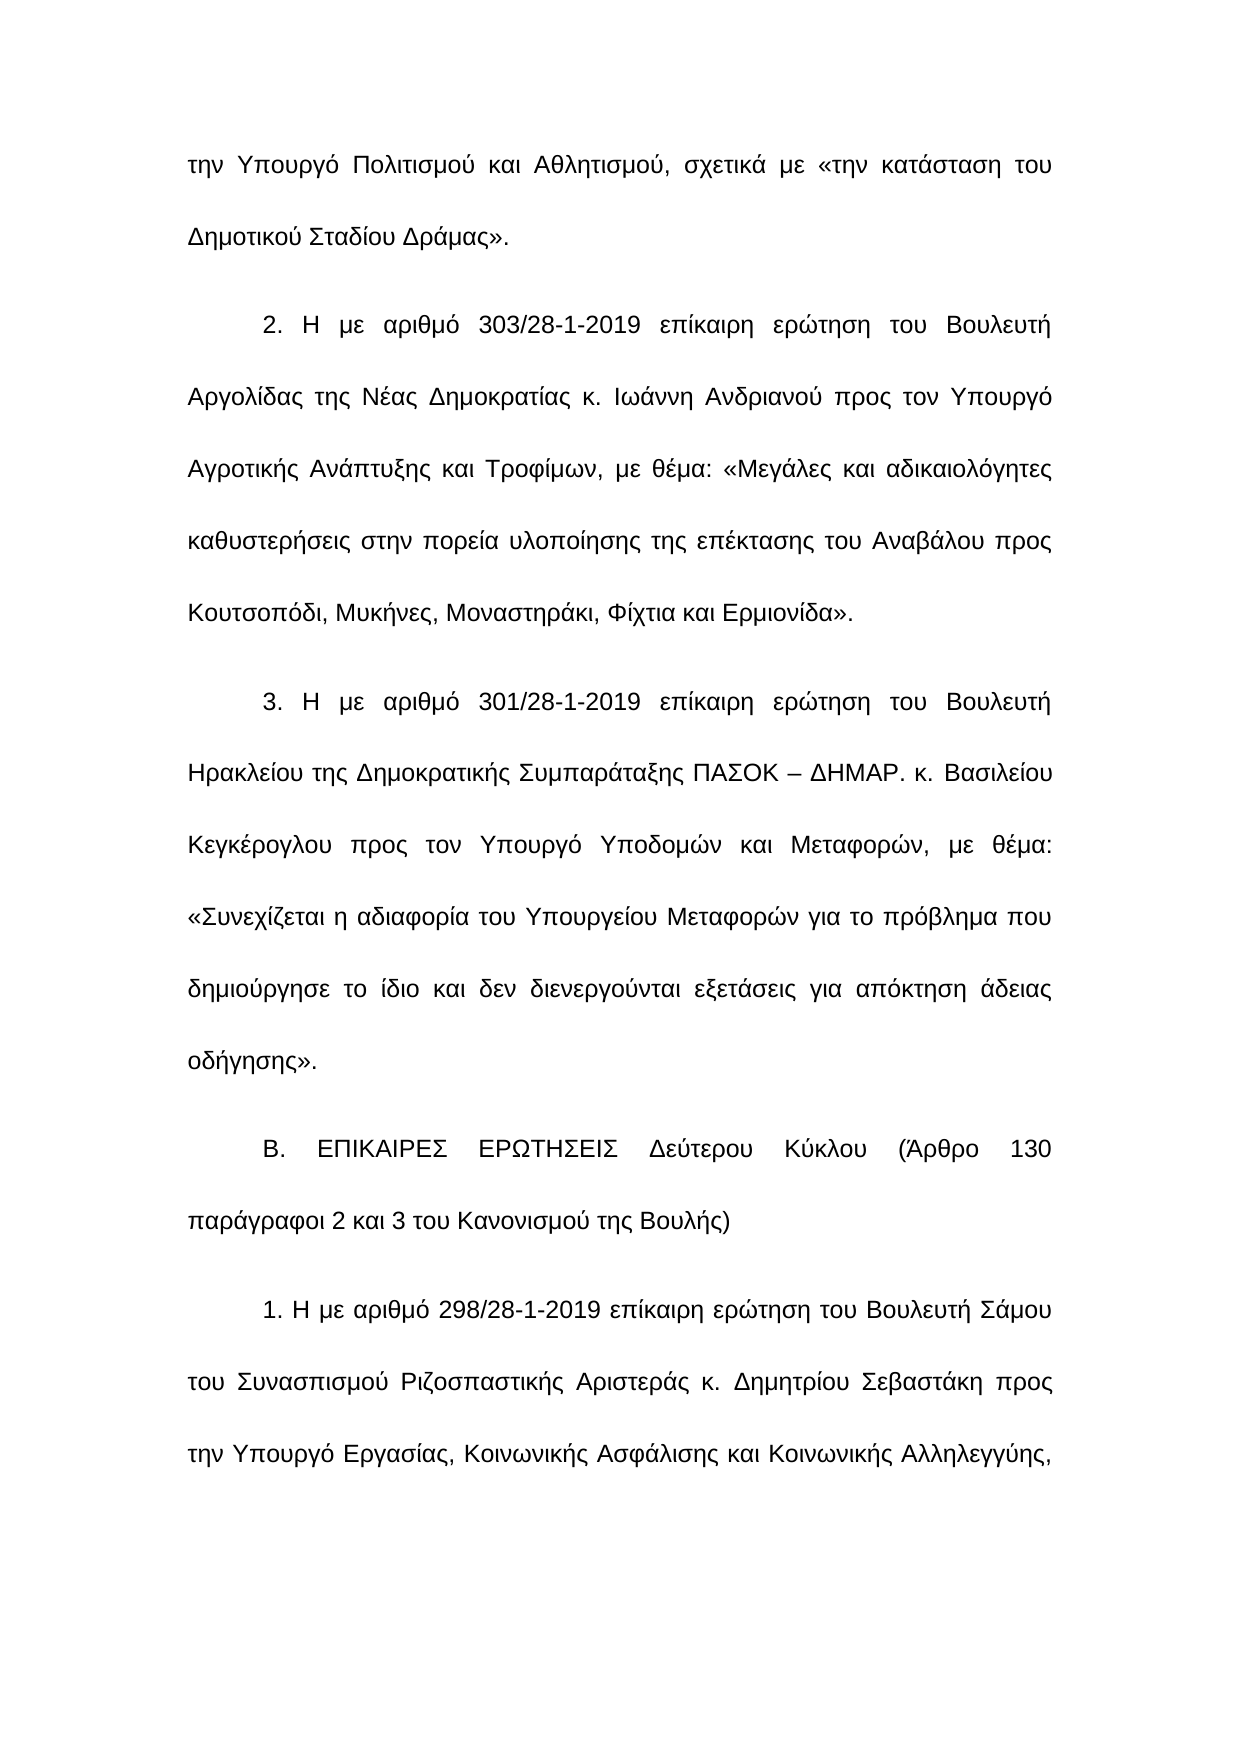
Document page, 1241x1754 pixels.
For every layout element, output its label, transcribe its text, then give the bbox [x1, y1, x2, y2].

text 3. Η με αριθμό 301/28-1-2019 επίκαιρη ερώτηση του Βουλευτή Ηρακλείου της Δημοκρατικής Συμπαράταξης ΠΑΣΟΚ – ΔΗΜΑΡ. κ. Βασιλείου Κεγκέρογλου προς τον Υπουργό Υποδομών και Μεταφορών, με θέμα: «Συνεχίζεται η αδιαφορία του Υπουργείου Μεταφορών για το πρόβλημα που δημιούργησε το ίδιο και δεν διενεργούνται εξετάσεις για απόκτηση άδειας οδήγησης». [187, 686, 1053, 1074]
text 2. Η με αριθμό 303/28-1-2019 επίκαιρη ερώτηση του Βουλευτή Αργολίδας της Νέας Δημοκρατίας κ. Ιωάννη Ανδριανού προς τον Υπουργό Αγροτικής Ανάπτυξης και Τροφίμων, με θέμα: «Μεγάλες και αδικαιολόγητες καθυστερήσεις στην πορεία υλοποίησης της επέκτασης του Αναβάλου προς Κουτσοπόδι, Μυκήνες, Μοναστηράκι, Φίχτια και Ερμιονίδα». [187, 310, 1053, 627]
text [187, 1295, 1053, 1467]
text Β. ΕΠΙΚΑΙΡΕΣ ΕΡΩΤΗΣΕΙΣ Δεύτερου Κύκλου (Άρθρο 130 παράγραφοι 2 και 3 του Κανονισμού της Βουλής) [187, 1134, 1053, 1235]
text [187, 150, 1053, 251]
